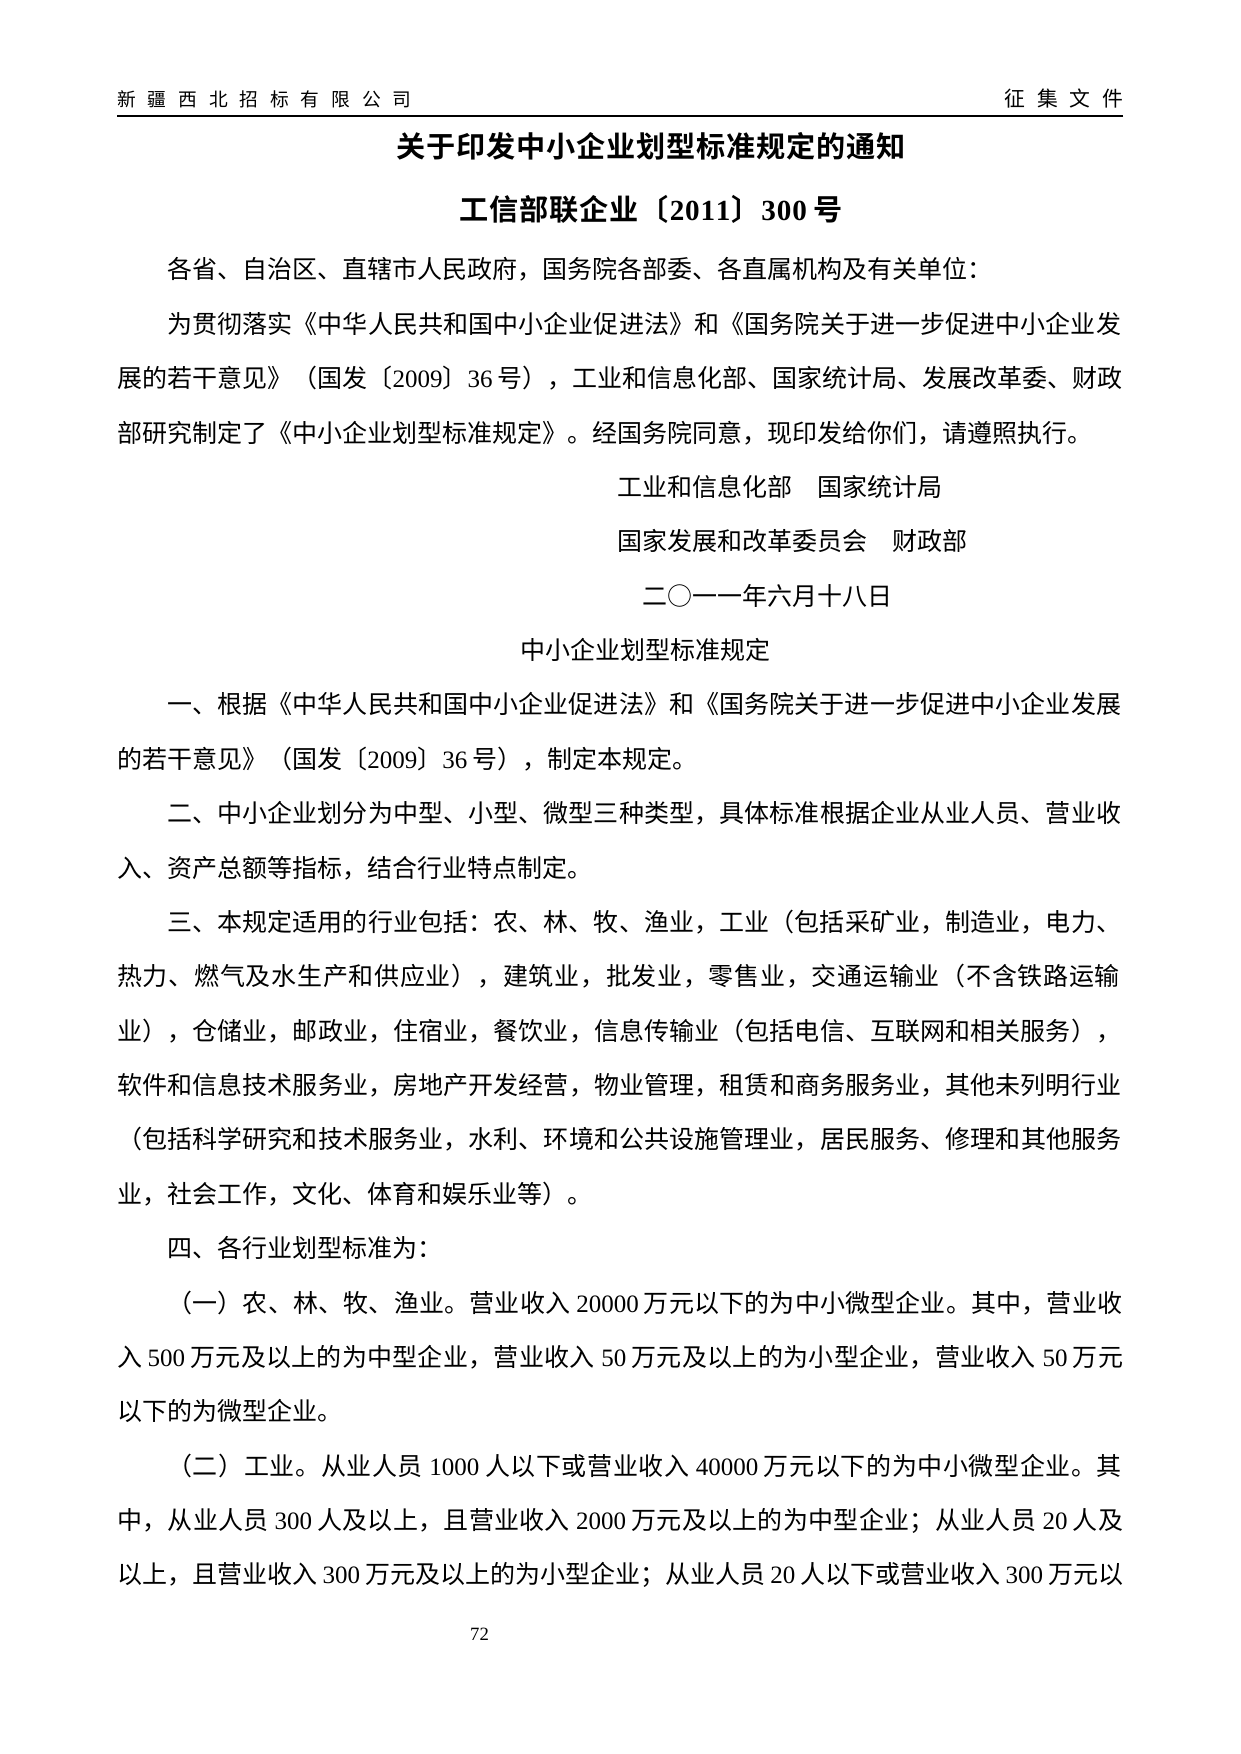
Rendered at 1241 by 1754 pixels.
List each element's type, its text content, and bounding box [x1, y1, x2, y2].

text 为贯彻落实《中华人民共和国中小企业促进法》和《国务院关于进一步促进中小企业发展的若干意见》（国发〔2009〕36号），工业和信息化部、国家统计局、发展改革委、财政部研究制定了《中小企业划型标准规定》。经国务院同意，现印发给你们，请遵照执行。 [117, 304, 1123, 449]
text 二○一一年六月十八日 [117, 576, 1123, 612]
text （一）农、林、牧、渔业。营业收入20000万元以下的为中小微型企业。其中，营业收入500万元及以上的为中型企业，营业收入50万元及以上的为小型企业，营业收入50万元以下的为微型企业。 [117, 1283, 1123, 1428]
text 工业和信息化部 国家统计局 [117, 467, 1123, 504]
text 国家发展和改革委员会 财政部 [117, 522, 1123, 558]
text 各省、自治区、直辖市人民政府，国务院各部委、各直属机构及有关单位： [117, 250, 1123, 286]
text 四、各行业划型标准为： [117, 1229, 1123, 1265]
text 工信部联企业〔2011〕300号 [117, 187, 1123, 229]
text 一、根据《中华人民共和国中小企业促进法》和《国务院关于进一步促进中小企业发展的若干意见》（国发〔2009〕36号），制定本规定。 [117, 685, 1123, 776]
text 中小企业划型标准规定 [117, 631, 1123, 667]
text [117, 1446, 1123, 1591]
text 二、中小企业划分为中型、小型、微型三种类型，具体标准根据企业从业人员、营业收入、资产总额等指标，结合行业特点制定。 [117, 794, 1123, 884]
text 三、本规定适用的行业包括：农、林、牧、渔业，工业（包括采矿业，制造业，电力、热力、燃气及水生产和供应业），建筑业，批发业，零售业，交通运输业（不含铁路运输业），仓储业，邮政业，住宿业，餐饮业，信息传输业（包括电信、互联网和相关服务），软件和信息技术服务业，房地产开发经营，物业管理，租赁和商务服务业，其他未列明行业（包括科学研究和技术服务业，水利、环境和公共设施管理业，居民服务、修理和其他服务业，社会工作，文化、体育和娱乐业等）。 [117, 902, 1123, 1211]
text 关于印发中小企业划型标准规定的通知 [117, 123, 1123, 165]
